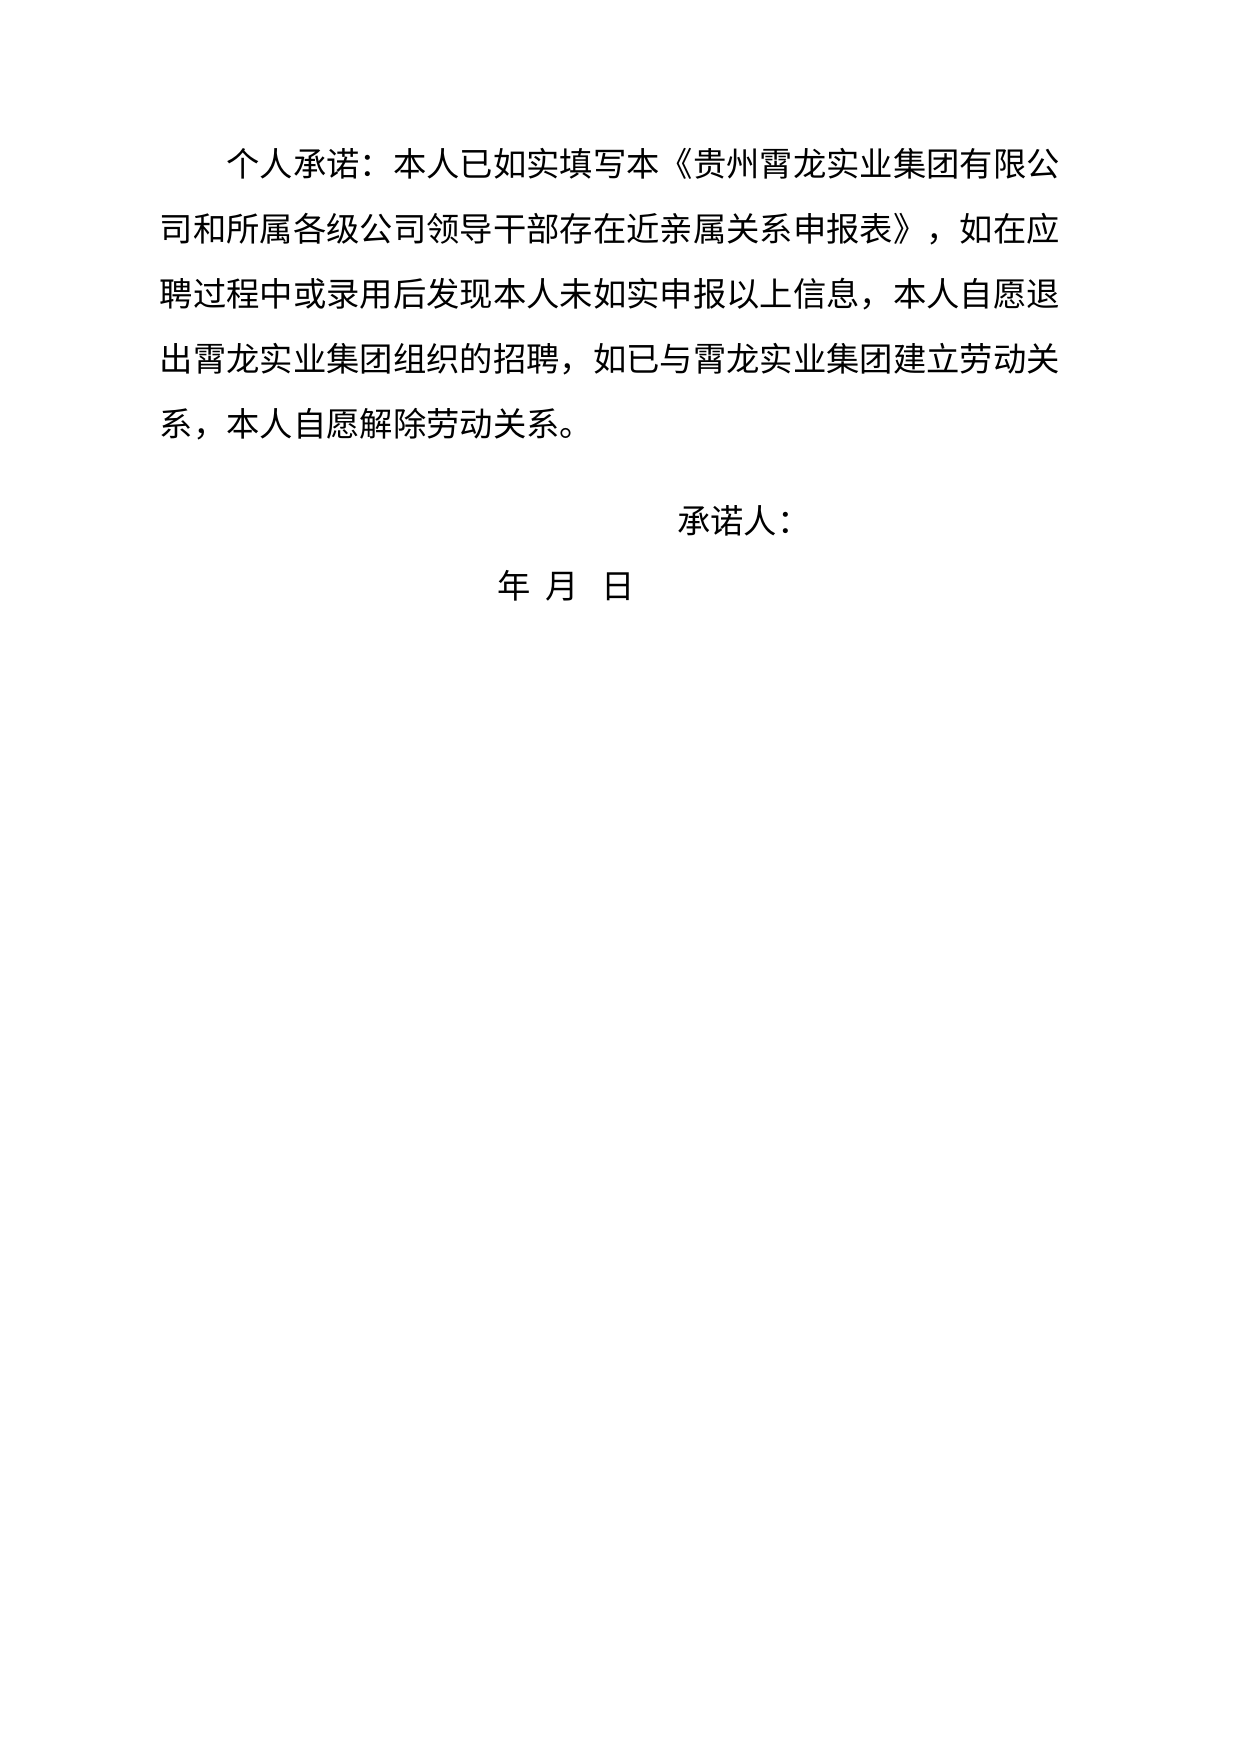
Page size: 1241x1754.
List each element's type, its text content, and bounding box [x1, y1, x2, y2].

text 个人承诺：本人已如实填写本《贵州霄龙实业集团有限公司和所属各级公司领导干部存在近亲属关系申报表》，如在应聘过程中或录用后发现本人未如实申报以上信息，本人自愿退出霄龙实业集团组织的招聘，如已与霄龙实业集团建立劳动关系，本人自愿解除劳动关系。 [159, 129, 1081, 454]
text 年 月 日 [159, 552, 1081, 617]
text 承诺人： [159, 487, 1081, 552]
